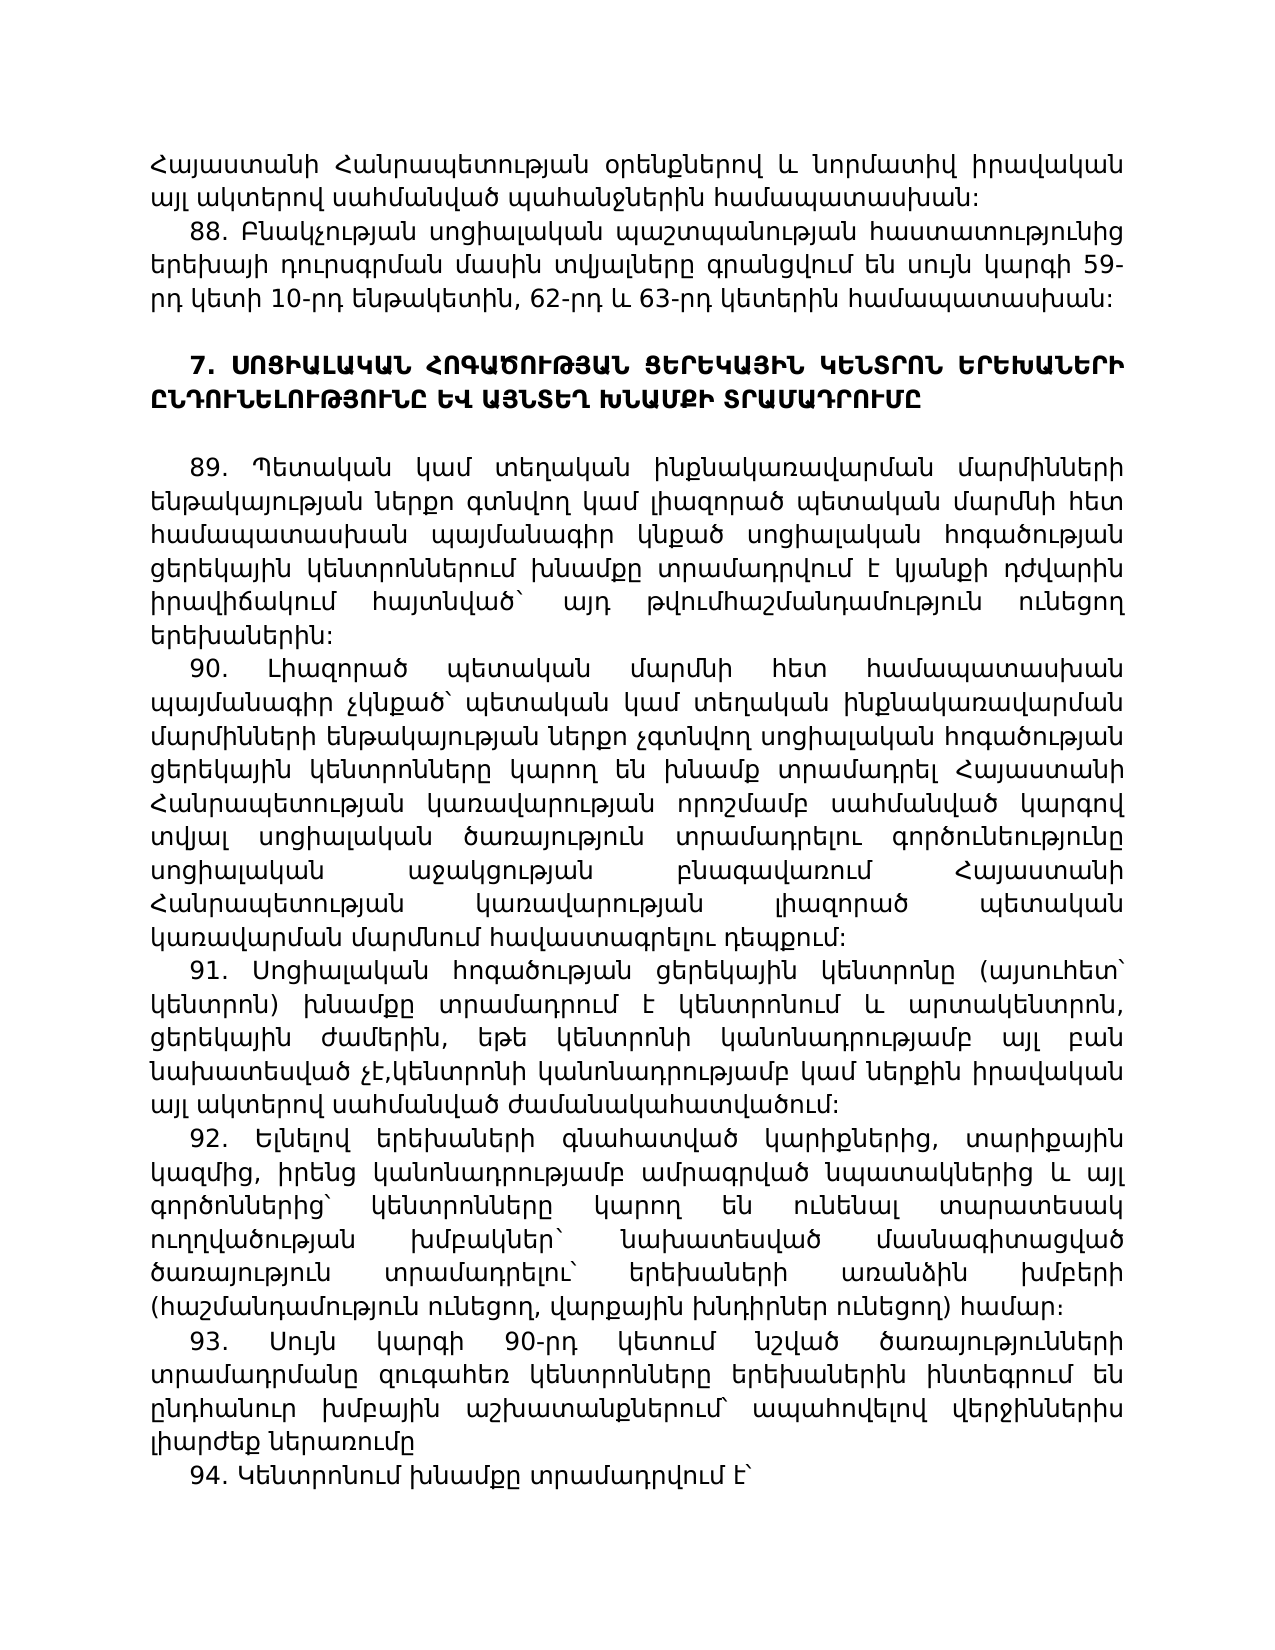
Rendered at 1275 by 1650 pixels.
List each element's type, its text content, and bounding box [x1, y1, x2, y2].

text 90. Լիազորած պետական մարմնի հետ համապատասխան պայմանագիր չկնքած՝ պետական կամ տեղական ինքնակառավարման մարմինների ենթակայության ներքո չգտնվող սոցիալական հոգածության ցերեկային կենտրոնները կարող են խնամք տրամադրել Հայաստանի Հանրապետության կառավարության որոշմամբ սահմանված կարգով տվյալ սոցիալական ծառայություն տրամադրելու գործունեությունը սոցիալական աջակցության բնագավառում Հայաստանի Հանրապետության կառավարության լիազորած պետական կառավարման մարմնում հավաստագրելու դեպքում: [150, 654, 1125, 952]
text 7. ՍՈՑԻԱԼԱԿԱՆ ՀՈԳԱԾՈՒԹՅԱՆ ՑԵՐԵԿԱՅԻՆ ԿԵՆՏՐՈՆ ԵՐԵԽԱՆԵՐԻ ԸՆԴՈՒՆԵԼՈՒԹՅՈՒՆԸ ԵՎ ԱՅՆՏԵՂ ԽՆԱՄՔԻ ՏՐԱՄԱԴՐՈՒՄԸ [150, 351, 1125, 414]
text 89. Պետական կամ տեղական ինքնակառավարման մարմինների ենթակայության ներքո գտնվող կամ լիազորած պետական մարմնի հետ համապատասխան պայմանագիր կնքած սոցիալական հոգածության ցերեկային կենտրոններում խնամքը տրամադրվում է կյանքի դժվարին իրավիճակում հայտնված` այդ թվումհաշմանդամություն ունեցող երեխաներին: [150, 453, 1125, 650]
text 92. Ելնելով երեխաների գնահատված կարիքներից, տարիքային կազմից, իրենց կանոնադրությամբ ամրագրված նպատակներից և այլ գործոններից՝ կենտրոնները կարող են ունենալ տարատեսակ ուղղվածության խմբակներ` նախատեսված մասնագիտացված ծառայություն տրամադրելու՝ երեխաների առանձին խմբերի (հաշմանդամություն ունեցող, վարքային խնդիրներ ունեցող) համար։ [150, 1124, 1125, 1321]
text 94. Կենտրոնում խնամքը տրամադրվում է՝ [150, 1461, 1125, 1490]
text 88. Բնակչության սոցիալական պաշտպանության հաստատությունից երեխայի դուրսգրման մասին տվյալները գրանցվում են սույն կարգի 59-րդ կետի 10-րդ ենթակետին, 62-րդ և 63-րդ կետերին համապատասխան: [150, 217, 1125, 313]
text 91. Սոցիալական հոգածության ցերեկային կենտրոնը (այսուհետ՝ կենտրոն) խնամքը տրամադրում է կենտրոնում և արտակենտրոն, ցերեկային ժամերին, եթե կենտրոնի կանոնադրությամբ այլ բան նախատեսված չէ,կենտրոնի կանոնադրությամբ կամ ներքին իրավական այլ ակտերով սահմանված ժամանակահատվածում: [150, 956, 1125, 1120]
text 93․ Սույն կարգի 90-րդ կետում նշված ծառայությունների տրամադրմանը զուգահեռ կենտրոնները երեխաներին ինտեգրում են ընդհանուր խմբային աշխատանքներում՝ ապահովելով վերջիններիս լիարժեք ներառումը [150, 1325, 1125, 1457]
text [150, 150, 1125, 213]
